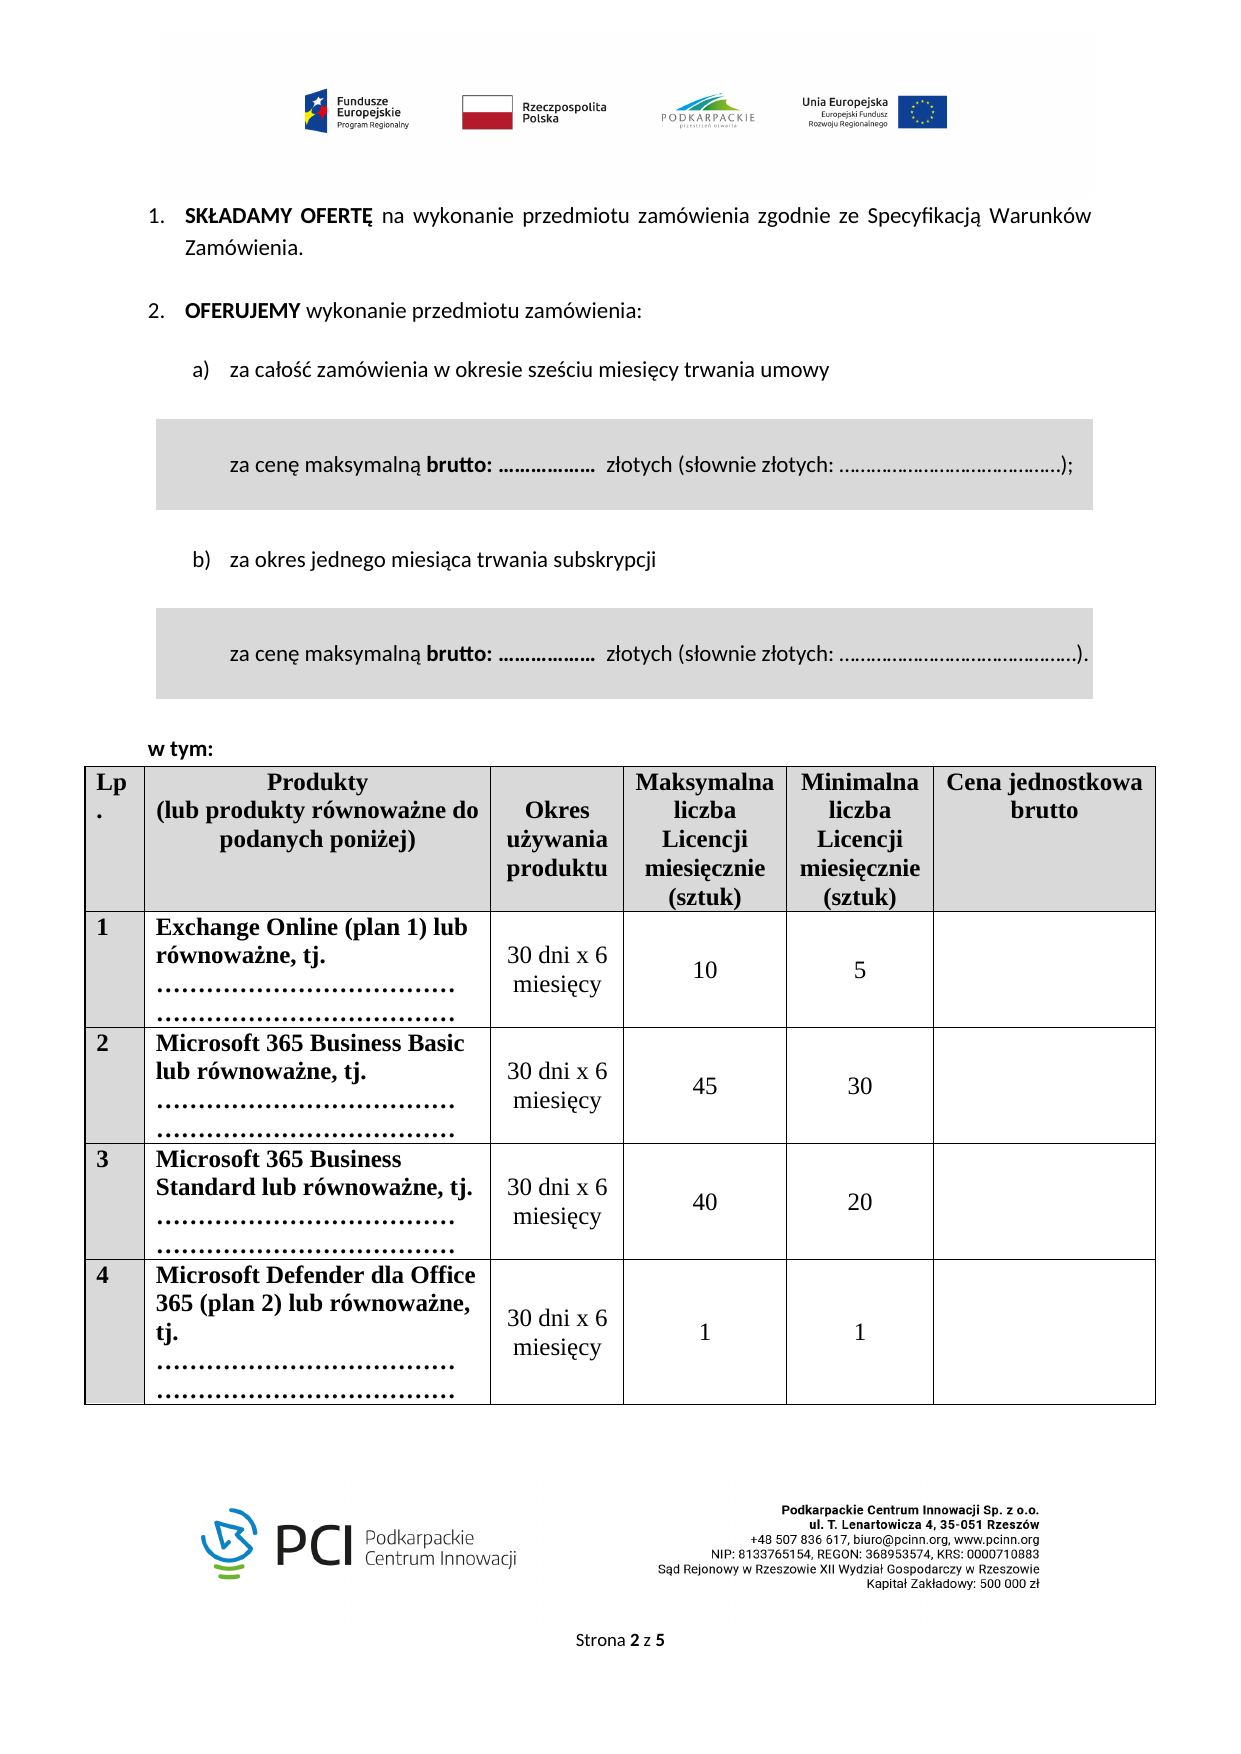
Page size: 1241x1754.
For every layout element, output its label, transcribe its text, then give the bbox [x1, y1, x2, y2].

list za okres jednego miesiąca trwania subskrypcji [192, 545, 1093, 573]
table_cell 40 [624, 1144, 786, 1259]
table_cell 1 [86, 912, 144, 1027]
table_cell 1 [624, 1260, 786, 1403]
table_cell [934, 1144, 1155, 1259]
table_cell 4 [86, 1260, 144, 1403]
table_cell 30 dni x 6 miesięcy [491, 1260, 623, 1403]
table_cell Microsoft 365 Business Standard lub równoważne, tj. ……………………………………………………………… [145, 1144, 490, 1259]
table_header Produkty (lub produkty równoważne do podanych poniżej) [145, 767, 490, 911]
picture [152, 1465, 1088, 1629]
text za cenę maksymalną brutto: ……………… złotych (słownie złotych: ………………………………………). [156, 639, 1093, 668]
table_cell 10 [624, 912, 786, 1027]
table_header Maksymalna liczba Licencji miesięcznie (sztuk) [624, 767, 786, 911]
table_cell Microsoft 365 Business Basic lub równoważne, tj. ……………………………………………………………… [145, 1028, 490, 1143]
picture [157, 32, 1094, 198]
table_header Cena jednostkowa brutto [934, 767, 1155, 911]
table_cell 1 [787, 1260, 933, 1403]
table_cell 5 [787, 912, 933, 1027]
text za cenę maksymalną brutto: ……………… złotych (słownie złotych: ……………………………………); [156, 450, 1093, 478]
list za całość zamówienia w okresie sześciu miesięcy trwania umowy [192, 356, 1093, 383]
table_cell 30 [787, 1028, 933, 1143]
list OFERUJEMY wykonanie przedmiotu zamówienia: [148, 296, 1093, 324]
table_cell Microsoft Defender dla Office 365 (plan 2) lub równoważne, tj. ……………………………………………………………… [145, 1260, 490, 1403]
table_cell [934, 1260, 1155, 1403]
table_cell 30 dni x 6 miesięcy [491, 912, 623, 1027]
table_cell [934, 912, 1155, 1027]
table_cell 45 [624, 1028, 786, 1143]
list SKŁADAMY OFERTĘ na wykonanie przedmiotu zamówienia zgodnie ze Specyfikacją Warunków Zamówienia. [148, 148, 1093, 261]
table_header Lp. [86, 767, 144, 911]
table_cell 20 [787, 1144, 933, 1259]
table_cell 2 [86, 1028, 144, 1143]
table_header Okres używania produktu [491, 767, 623, 911]
table_cell 30 dni x 6 miesięcy [491, 1028, 623, 1143]
table_cell [934, 1028, 1155, 1143]
text w tym: [148, 734, 1093, 762]
table_cell 30 dni x 6 miesięcy [491, 1144, 623, 1259]
table_cell 3 [86, 1144, 144, 1259]
table_header Minimalna liczba Licencji miesięcznie (sztuk) [787, 767, 933, 911]
table_cell Exchange Online (plan 1) lub równoważne, tj. ……………………………………………………………… [145, 912, 490, 1027]
